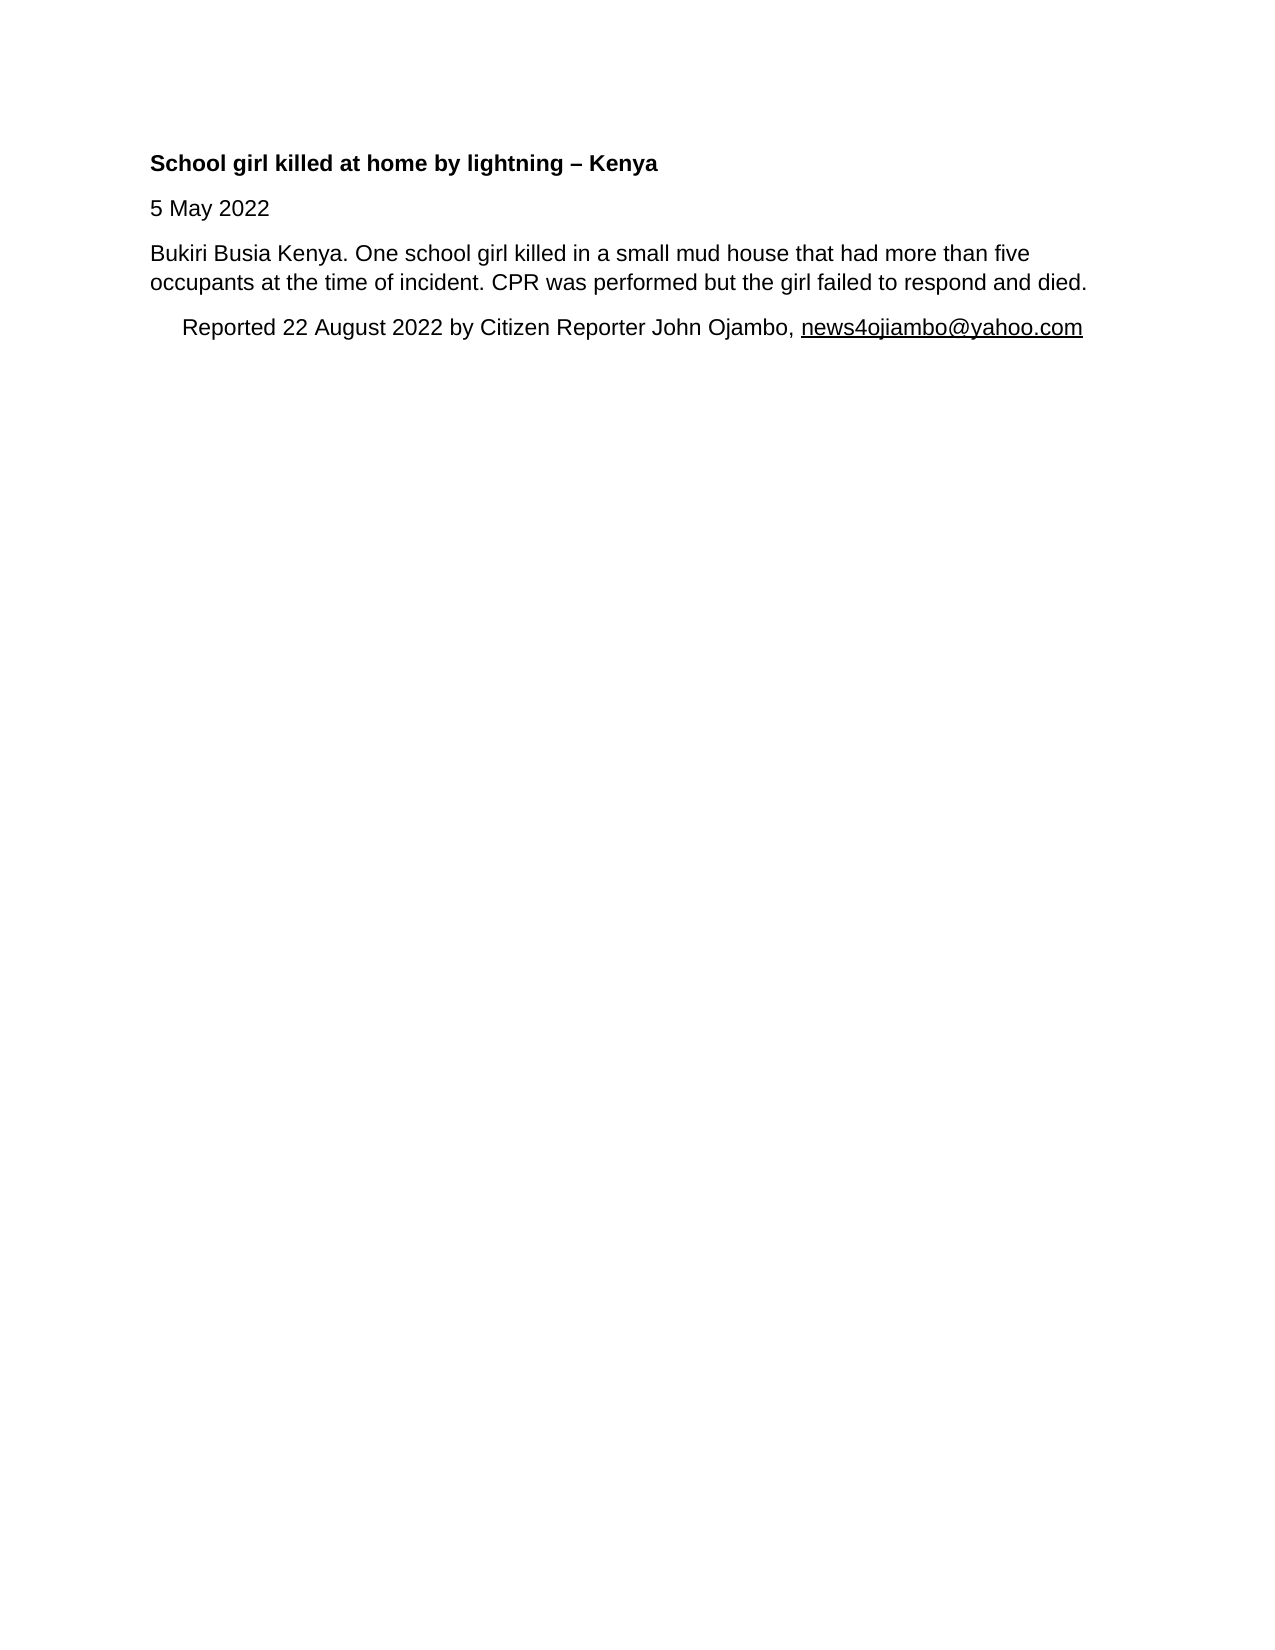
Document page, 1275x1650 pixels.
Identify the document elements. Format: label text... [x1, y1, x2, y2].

text Reported 22 August 2022 by Citizen Reporter John Ojambo, news4ojiambo@yahoo.com [150, 314, 1125, 340]
text 5 May 2022 [150, 195, 1125, 221]
text Bukiri Busia Kenya. One school girl killed in a small mud house that had more than five occupants at the time of incident. CPR was performed but the girl failed to respond and died. [150, 240, 1125, 295]
text School girl killed at home by lightning – Kenya [150, 150, 1125, 176]
